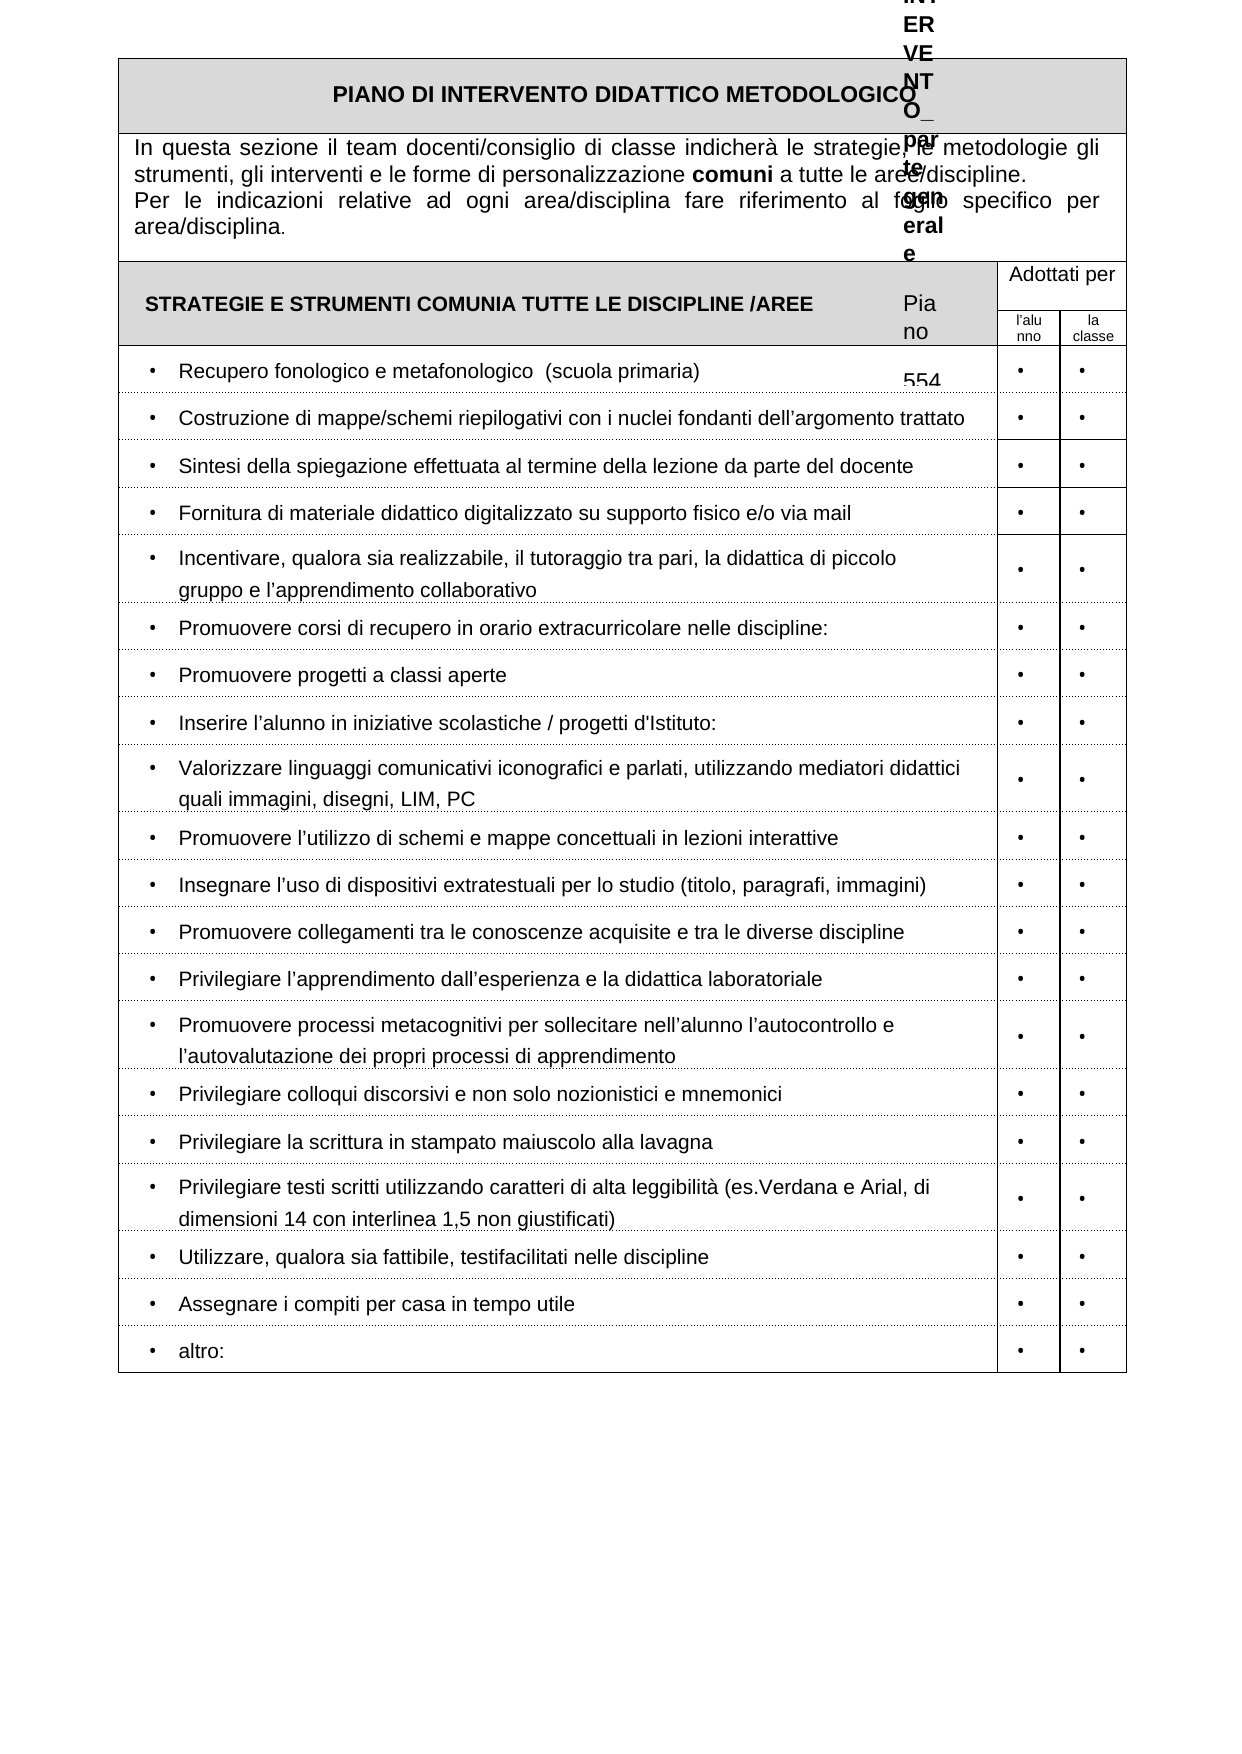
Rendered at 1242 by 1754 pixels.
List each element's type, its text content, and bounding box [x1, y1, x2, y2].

table_cell [1061, 811, 1126, 858]
table_cell [998, 392, 1059, 439]
table_cell Sintesi della spiegazione effettuata al termine della lezione da parte del docente [119, 439, 997, 487]
table_cell [998, 1068, 1059, 1115]
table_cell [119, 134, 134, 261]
table_cell [998, 1000, 1059, 1068]
table_cell Privilegiare testi scritti utilizzando caratteri di alta leggibilità (es.Verdana e Arial, di dimensioni 14 con interlinea 1,5 non giustificati) [119, 1163, 997, 1230]
table_cell [1061, 1325, 1126, 1372]
table_cell [998, 346, 1059, 392]
table_cell [1061, 1068, 1126, 1115]
table_cell [998, 906, 1059, 953]
table_cell [998, 953, 1059, 1000]
table_cell Valorizzare linguaggi comunicativi iconografici e parlati, utilizzando mediatori didattici quali immagini, disegni, LIM, PC [119, 744, 997, 811]
table_header PIANO DI INTERVENTO DIDATTICO METODOLOGICO [119, 59, 1126, 133]
table_cell [1061, 488, 1126, 534]
table_cell Privilegiare la scrittura in stampato maiuscolo alla lavagna [119, 1115, 997, 1163]
table_cell Costruzione di mappe/schemi riepilogativi con i nuclei fondanti dell’argomento trattato [119, 392, 997, 439]
table_cell Promuovere corsi di recupero in orario extracurricolare nelle discipline: [119, 602, 997, 649]
table_cell [998, 696, 1059, 743]
table_cell [998, 1230, 1059, 1278]
table_cell [998, 744, 1059, 811]
table_cell Assegnare i compiti per casa in tempo utile [119, 1278, 997, 1325]
table_cell [1061, 953, 1126, 1000]
table_cell [1061, 906, 1126, 953]
table_cell Inserire l’alunno in iniziative scolastiche / progetti d'Istituto: [119, 696, 997, 743]
table_cell [998, 440, 1059, 487]
table_cell Insegnare l’uso di dispositivi extratestuali per lo studio (titolo, paragrafi, immagini) [119, 859, 997, 906]
table_cell [1061, 392, 1126, 439]
table_cell Utilizzare, qualora sia fattibile, testifacilitati nelle discipline [119, 1230, 997, 1278]
table_cell [1061, 1230, 1126, 1278]
table_cell Incentivare, qualora sia realizzabile, il tutoraggio tra pari, la didattica di piccolo gruppo e l’apprendimento collaborativo [119, 534, 997, 602]
table_cell [1061, 440, 1126, 487]
table_cell [998, 811, 1059, 858]
table_cell [1061, 535, 1126, 602]
table_cell altro: [119, 1325, 997, 1372]
table_cell [1061, 649, 1126, 696]
table_cell [998, 602, 1059, 649]
table_cell [1061, 346, 1126, 392]
table_cell l’alunno [998, 311, 1059, 345]
table_cell [1061, 1115, 1126, 1163]
table_cell [998, 1115, 1059, 1163]
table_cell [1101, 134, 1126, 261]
table_cell [1061, 859, 1126, 906]
table_cell [1061, 602, 1126, 649]
table_cell [998, 1163, 1059, 1230]
table_cell [1061, 744, 1126, 811]
table_cell Promuovere l’utilizzo di schemi e mappe concettuali in lezioni interattive [119, 811, 997, 858]
table_cell Privilegiare l’apprendimento dall’esperienza e la didattica laboratoriale [119, 953, 997, 1000]
table_cell [1061, 696, 1126, 743]
table_cell [998, 488, 1059, 534]
table_cell Recupero fonologico e metafonologico (scuola primaria) [119, 346, 997, 392]
table_cell [1061, 1163, 1126, 1230]
table_cell Fornitura di materiale didattico digitalizzato su supporto fisico e/o via mail [119, 487, 997, 534]
table_cell STRATEGIE E STRUMENTI COMUNIA TUTTE LE DISCIPLINE /AREE [119, 262, 997, 345]
table_cell Promuovere progetti a classi aperte [119, 649, 997, 696]
table_cell Privilegiare colloqui discorsivi e non solo nozionistici e mnemonici [119, 1068, 997, 1115]
table_cell [998, 535, 1059, 602]
table_cell Adottati per [998, 262, 1126, 310]
table_cell la classe [1061, 311, 1126, 345]
table_cell [998, 649, 1059, 696]
table_cell [998, 1278, 1059, 1325]
table_cell Promuovere collegamenti tra le conoscenze acquisite e tra le diverse discipline [119, 906, 997, 953]
table_cell [998, 859, 1059, 906]
table_cell Promuovere processi metacognitivi per sollecitare nell’alunno l’autocontrollo e l’autovalutazione dei propri processi di apprendimento [119, 1000, 997, 1068]
table_cell [1061, 1278, 1126, 1325]
table_cell [998, 1325, 1059, 1372]
table_cell [1061, 1000, 1126, 1068]
